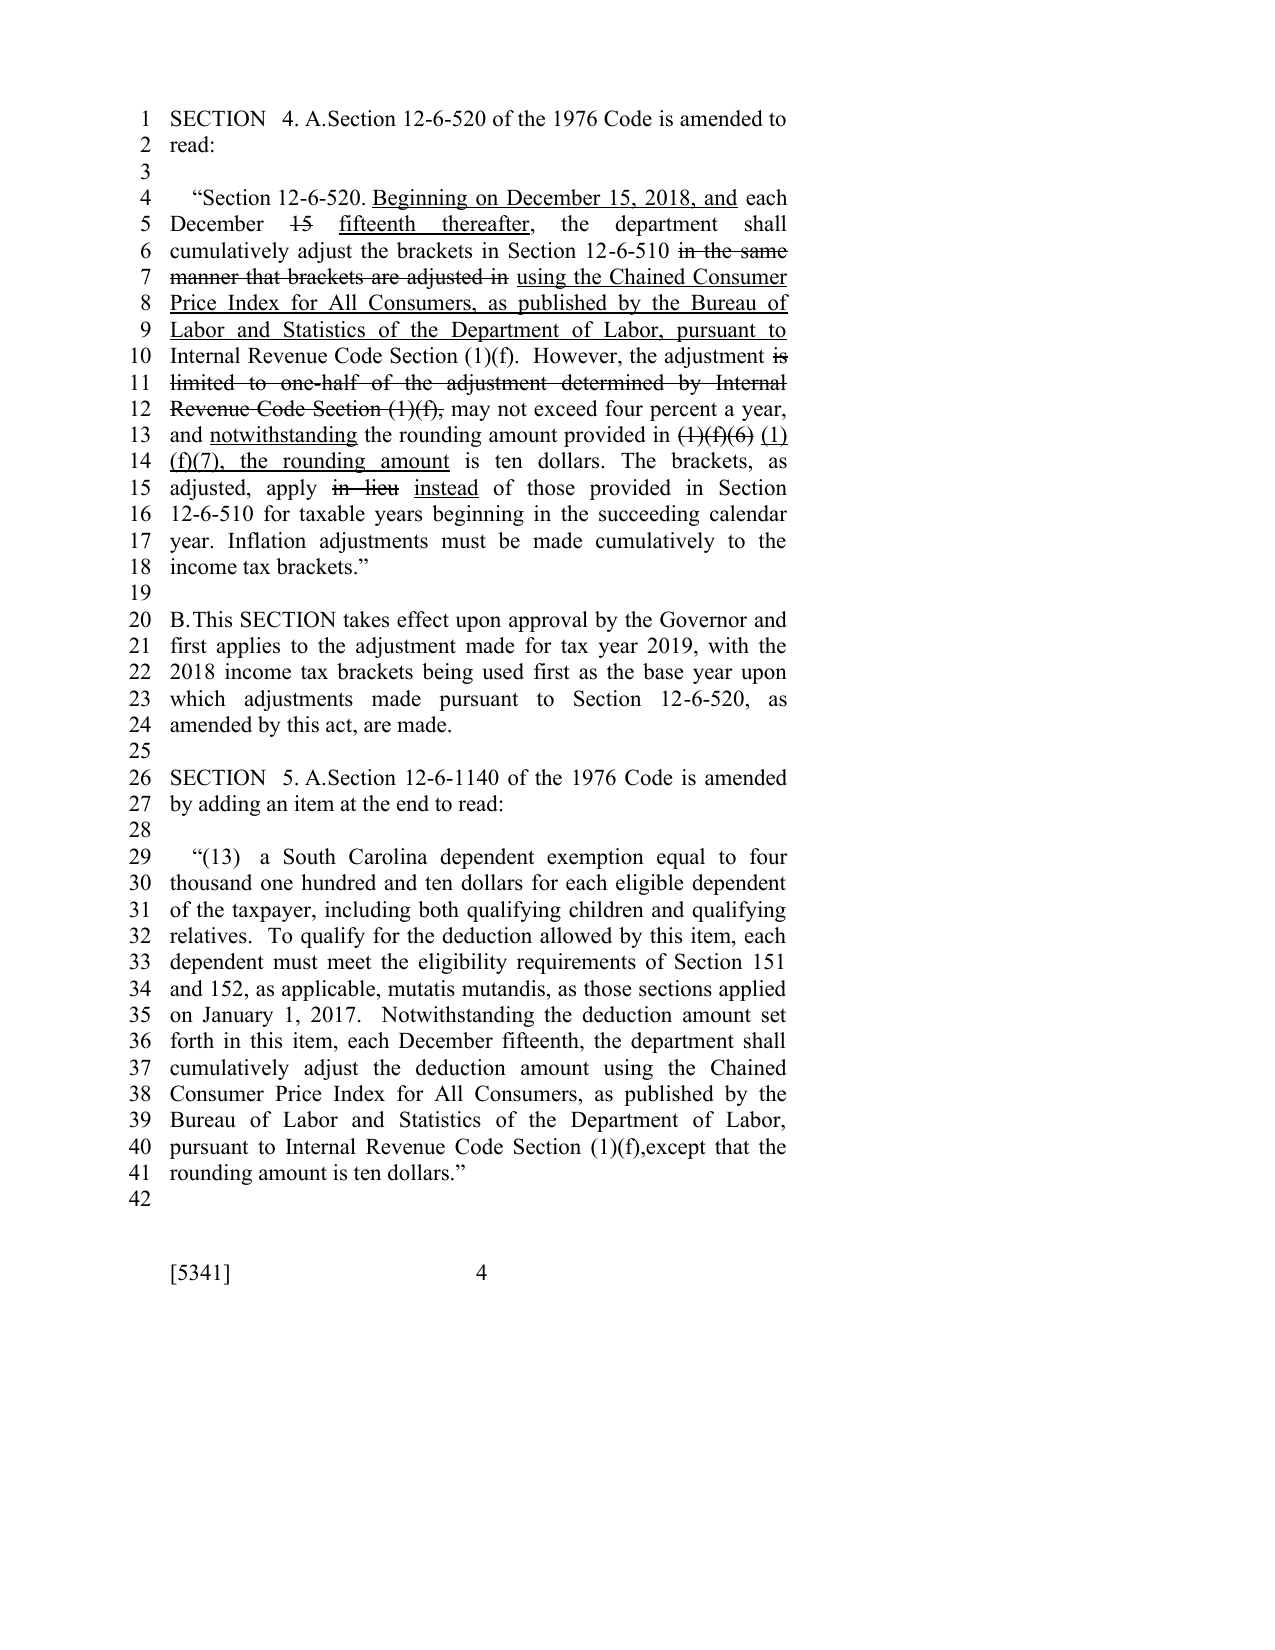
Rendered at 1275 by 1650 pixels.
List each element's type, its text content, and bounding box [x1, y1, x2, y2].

text SECTION 5. A. Section 12-6-1140 of the 1976 Code is amended by adding an item at the end to read: [169, 764, 787, 817]
text B. This SECTION takes effect upon approval by the Governor and first applies to the adjustment made for tax year 2019, with the 2018 income tax brackets being used first as the base year upon which adjustments made pursuant to Section 12-6-520, as amended by this act, are made. [169, 606, 787, 737]
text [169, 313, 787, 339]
text “Section 12-6-520. Beginning on December 15, 2018, and each December 15 fifteenth thereafter, the department shall cumulatively adjust the brackets in Section 12-6-510 in the same manner that brackets are adjusted in using the Chained Consumer Price Index for All Consumers, as published by the Bureau of Labor and Statistics of the Department of Labor, pursuant to Internal Revenue Code Section (1)(f). However, the adjustment is limited to one-half of the adjustment determined by Internal Revenue Code Section (1)(f), may not exceed four percent a year, and notwithstanding the rounding amount provided in (1)(f)(6) (1)(f)(7), the rounding amount is ten dollars. The brackets, as adjusted, apply in lieu instead of those provided in Section 12-6-510 for taxable years beginning in the succeeding calendar year. Inflation adjustments must be made cumulatively to the income tax brackets.” [169, 384, 787, 579]
text SECTION 4. A. Section 12-6-520 of the 1976 Code is amended to read: [169, 105, 787, 158]
text “(13) a South Carolina dependent exemption equal to four thousand one hundred and ten dollars for each eligible dependent of the taxpayer, including both qualifying children and qualifying relatives. To qualify for the deduction allowed by this item, each dependent must meet the eligibility requirements of Section 151 and 152, as applicable, mutatis mutandis, as those sections applied on January 1, 2017. Notwithstanding the deduction amount set forth in this item, each December fifteenth, the department shall cumulatively adjust the deduction amount using the Chained Consumer Price Index for All Consumers, as published by the Bureau of Labor and Statistics of the Department of Labor, pursuant to Internal Revenue Code Section (1)(f),except that the rounding amount is ten dollars.” [169, 843, 787, 1186]
text “Section 12-6-520. Beginning on December 15, 2018, and each December 15 fifteenth thereafter, the department shall cumulatively adjust the brackets in Section 12-6-510 in the same manner that brackets are adjusted in using the Chained Consumer Price Index for All Consumers, as published by the Bureau of Labor and Statistics of the Department of Labor, pursuant to Internal Revenue Code Section (1)(f). However, the adjustment is limited to one-half of the adjustment determined by Internal Revenue Code Section (1)(f), may not exceed four percent a year, and notwithstanding the rounding amount provided in (1)(f)(6) (1)(f)(7), the rounding amount is ten dollars. The brackets, as adjusted, apply in lieu instead of those provided in Section 12-6-510 for taxable years beginning in the succeeding calendar year. Inflation adjustments must be made cumulatively to the income tax brackets.” [169, 184, 787, 312]
